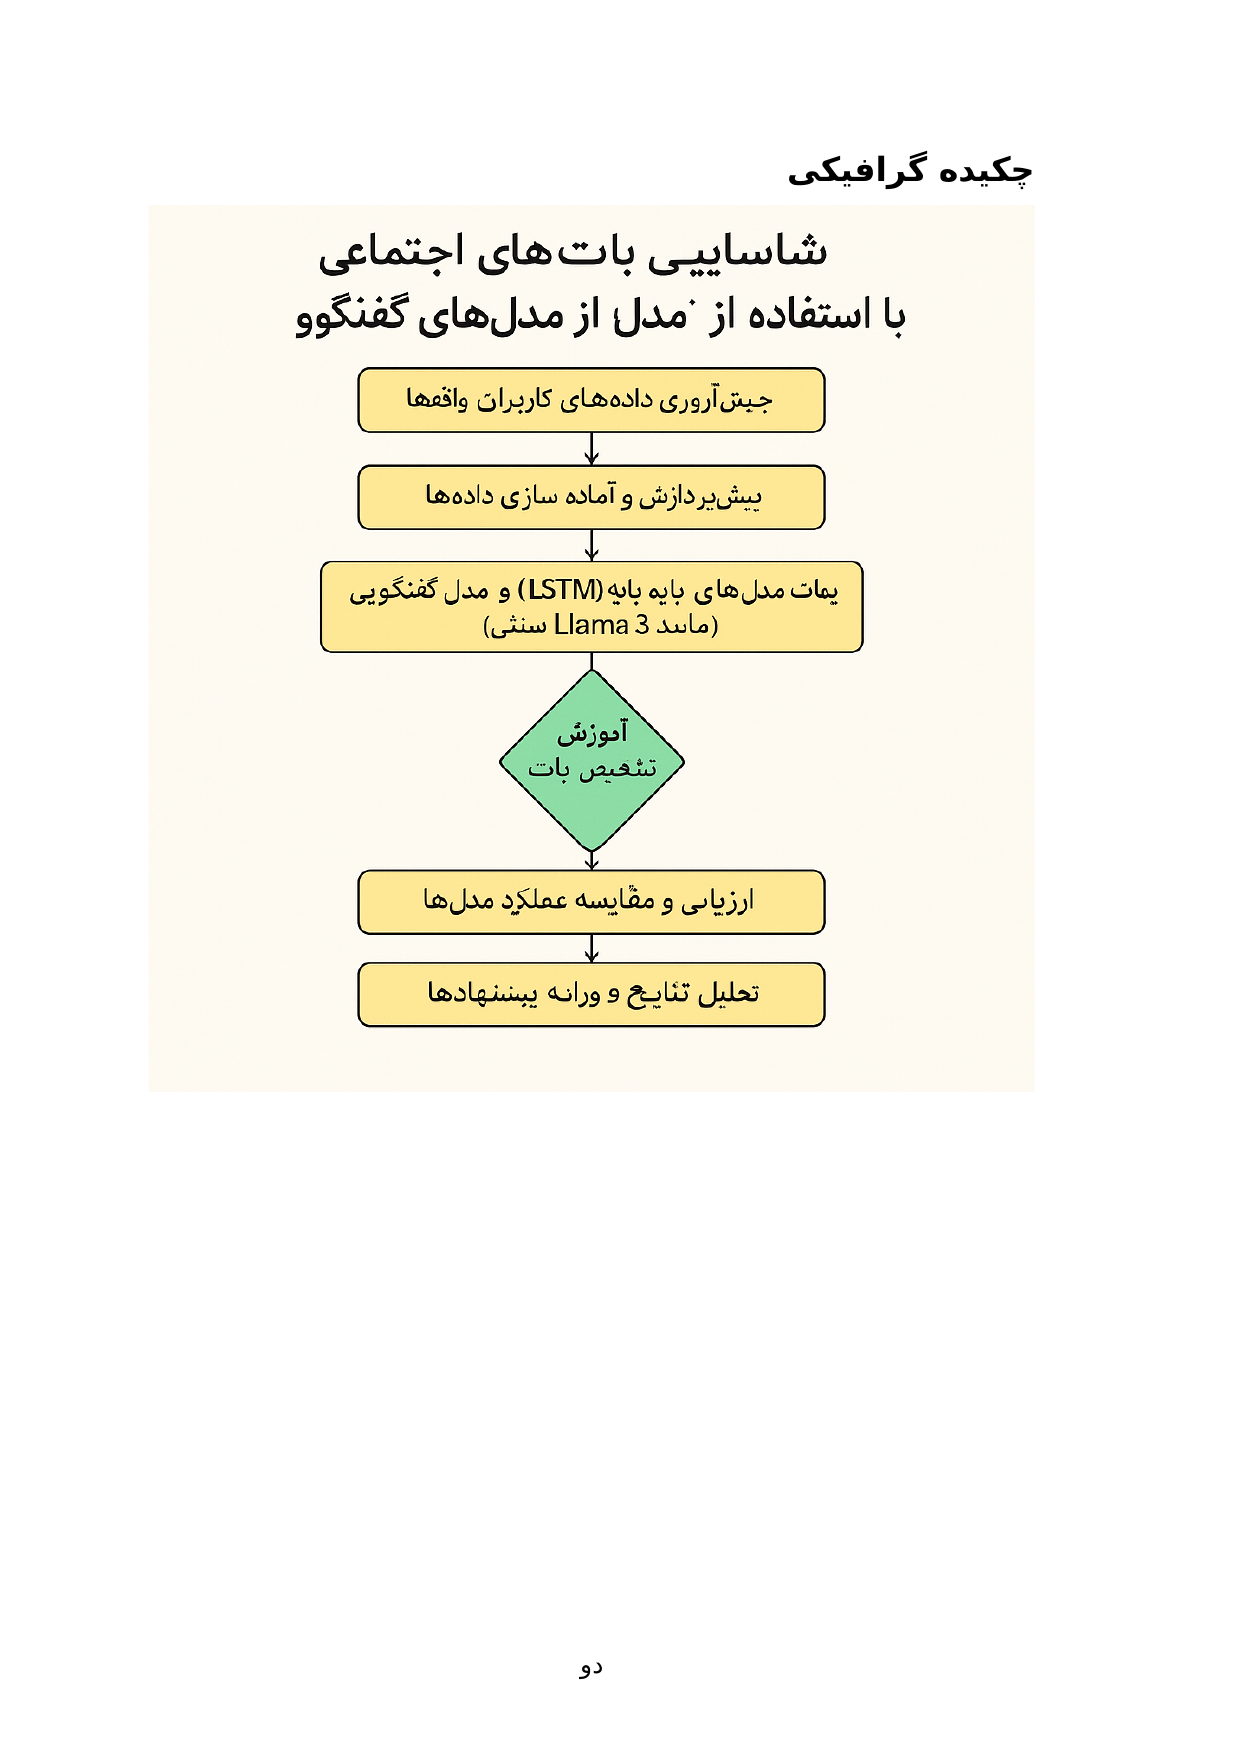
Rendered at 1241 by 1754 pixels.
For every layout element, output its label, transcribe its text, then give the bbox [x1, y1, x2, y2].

picture [148, 205, 1035, 1092]
text چکیده گرافیکی [148, 150, 1035, 189]
